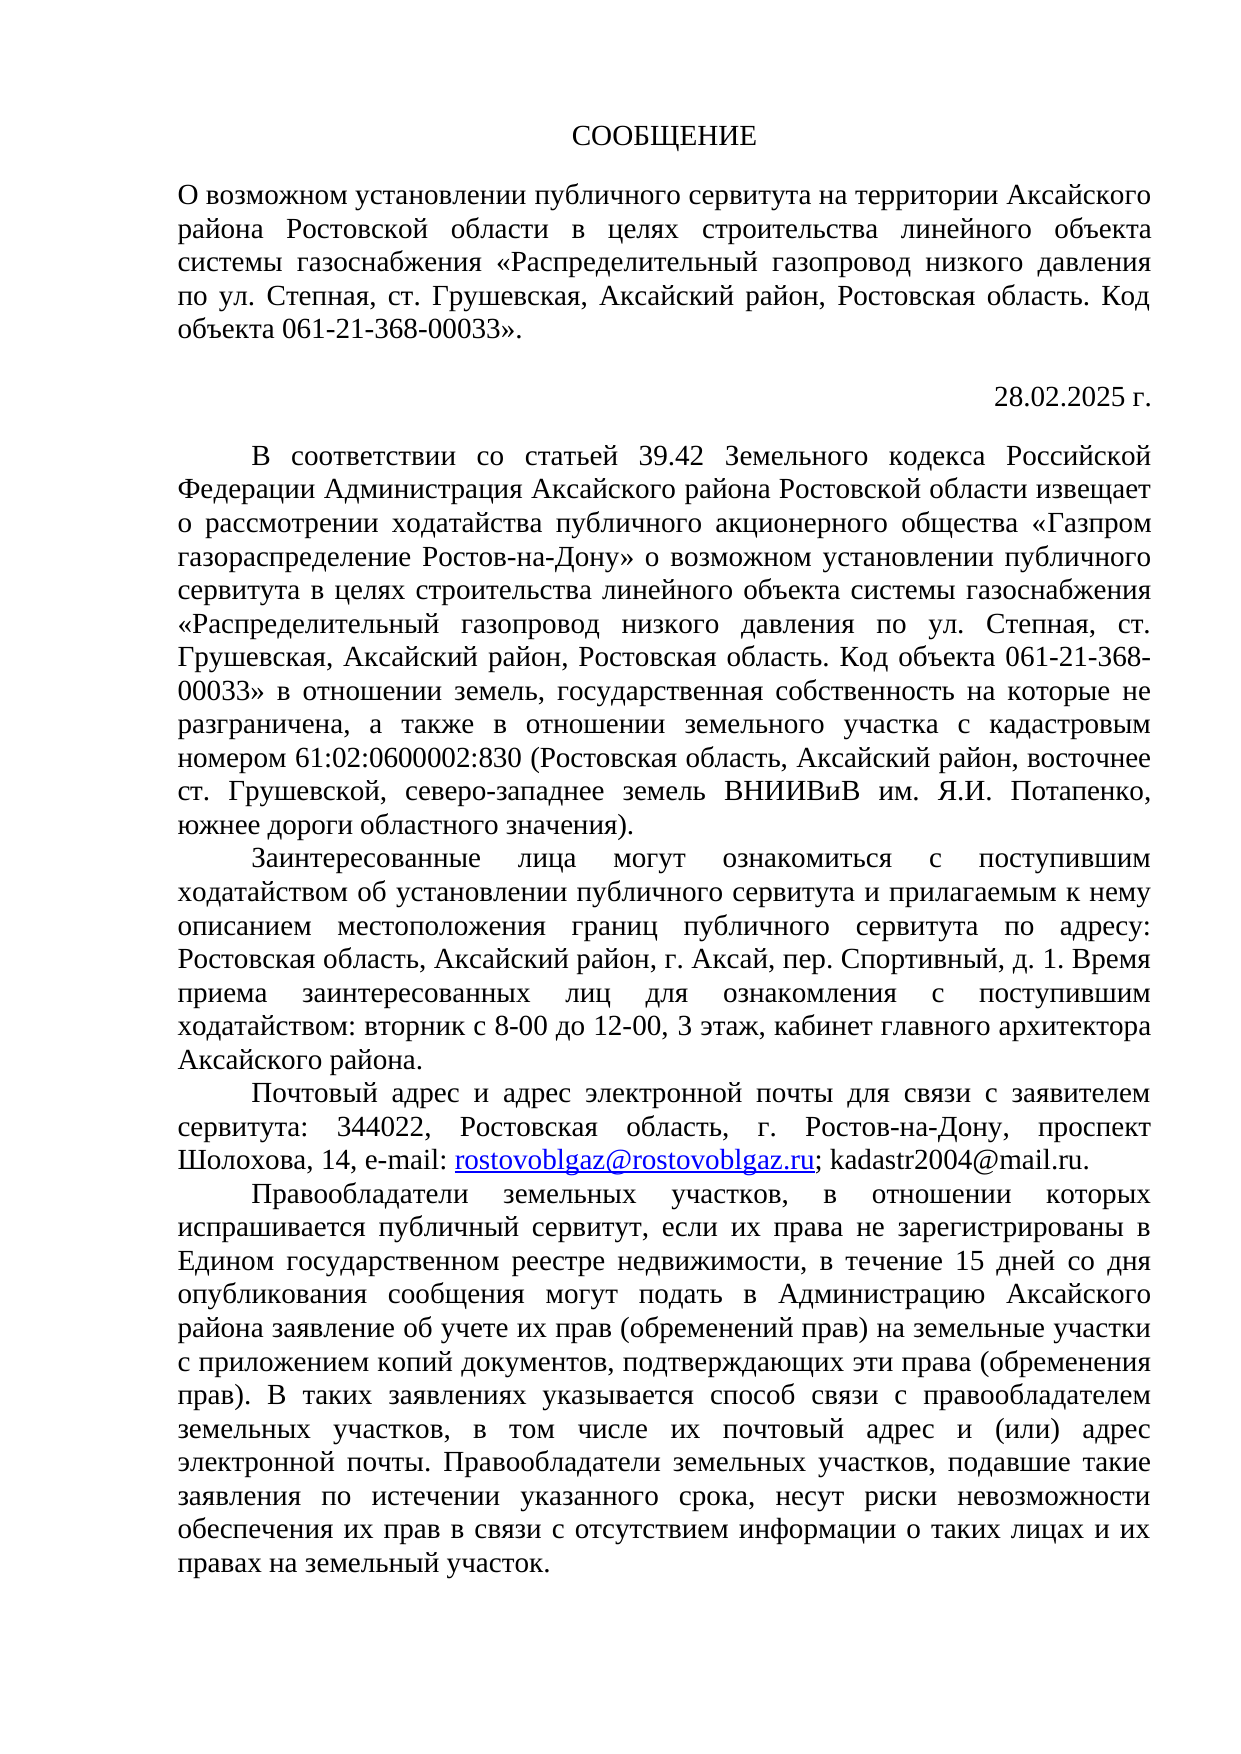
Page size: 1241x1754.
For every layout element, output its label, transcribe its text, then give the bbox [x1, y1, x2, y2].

text СООБЩЕНИЕ [177, 118, 1152, 152]
text В соответствии со статьей 39.42 Земельного кодекса Российской Федерации Администрация Аксайского района Ростовской области извещает о рассмотрении ходатайства публичного акционерного общества «Газпром газораспределение Ростов-на-Дону» о возможном установлении публичного сервитута в целях строительства линейного объекта системы газоснабжения «Распределительный газопровод низкого давления по ул. Степная, ст. Грушевская, Аксайский район, Ростовская область. Код объекта 061-21-368-00033» в отношении земель, государственная собственность на которые не разграничена, а также в отношении земельного участка с кадастровым номером 61:02:0600002:830 (Ростовская область, Аксайский район, восточнее ст. Грушевской, северо-западнее земель ВНИИВиВ им. Я.И. Потапенко, южнее дороги областного значения). [177, 438, 1152, 841]
list Почтовый адрес и адрес электронной почты для связи с заявителем сервитута: 344022, Ростовская область, г. Ростов-на-Дону, проспект Шолохова, 14, e-mail: rostovoblgaz@rostovoblgaz.ru; kadastr2004@mail.ru. [177, 1075, 1152, 1176]
list Правообладатели земельных участков, в отношении которых испрашивается публичный сервитут, если их права не зарегистрированы в Едином государственном реестре недвижимости, в течение 15 дней со дня опубликования сообщения могут подать в Администрацию Аксайского района заявление об учете их прав (обременений прав) на земельные участки с приложением копий документов, подтверждающих эти права (обременения прав). В таких заявлениях указывается способ связи с правообладателем земельных участков, в том числе их почтовый адрес и (или) адрес электронной почты. Правообладатели земельных участков, подавшие такие заявления по истечении указанного срока, несут риски невозможности обеспечения их прав в связи с отсутствием информации о таких лицах и их правах на земельный участок. [177, 1176, 1152, 1578]
text 28.02.2025 г. [177, 379, 1152, 412]
list Заинтересованные лица могут ознакомиться с поступившим ходатайством об установлении публичного сервитута и прилагаемым к нему описанием местоположения границ публичного сервитута по адресу: Ростовская область, Аксайский район, г. Аксай, пер. Спортивный, д. 1. Время приема заинтересованных лиц для ознакомления с поступившим ходатайством: вторник с 8-00 до 12-00, 3 этаж, кабинет главного архитектора Аксайского района. [177, 841, 1152, 1075]
text О возможном установлении публичного сервитута на территории Аксайского района Ростовской области в целях строительства линейного объекта системы газоснабжения «Распределительный газопровод низкого давления по ул. Степная, ст. Грушевская, Аксайский район, Ростовская область. Код объекта 061-21-368-00033». [177, 177, 1152, 345]
